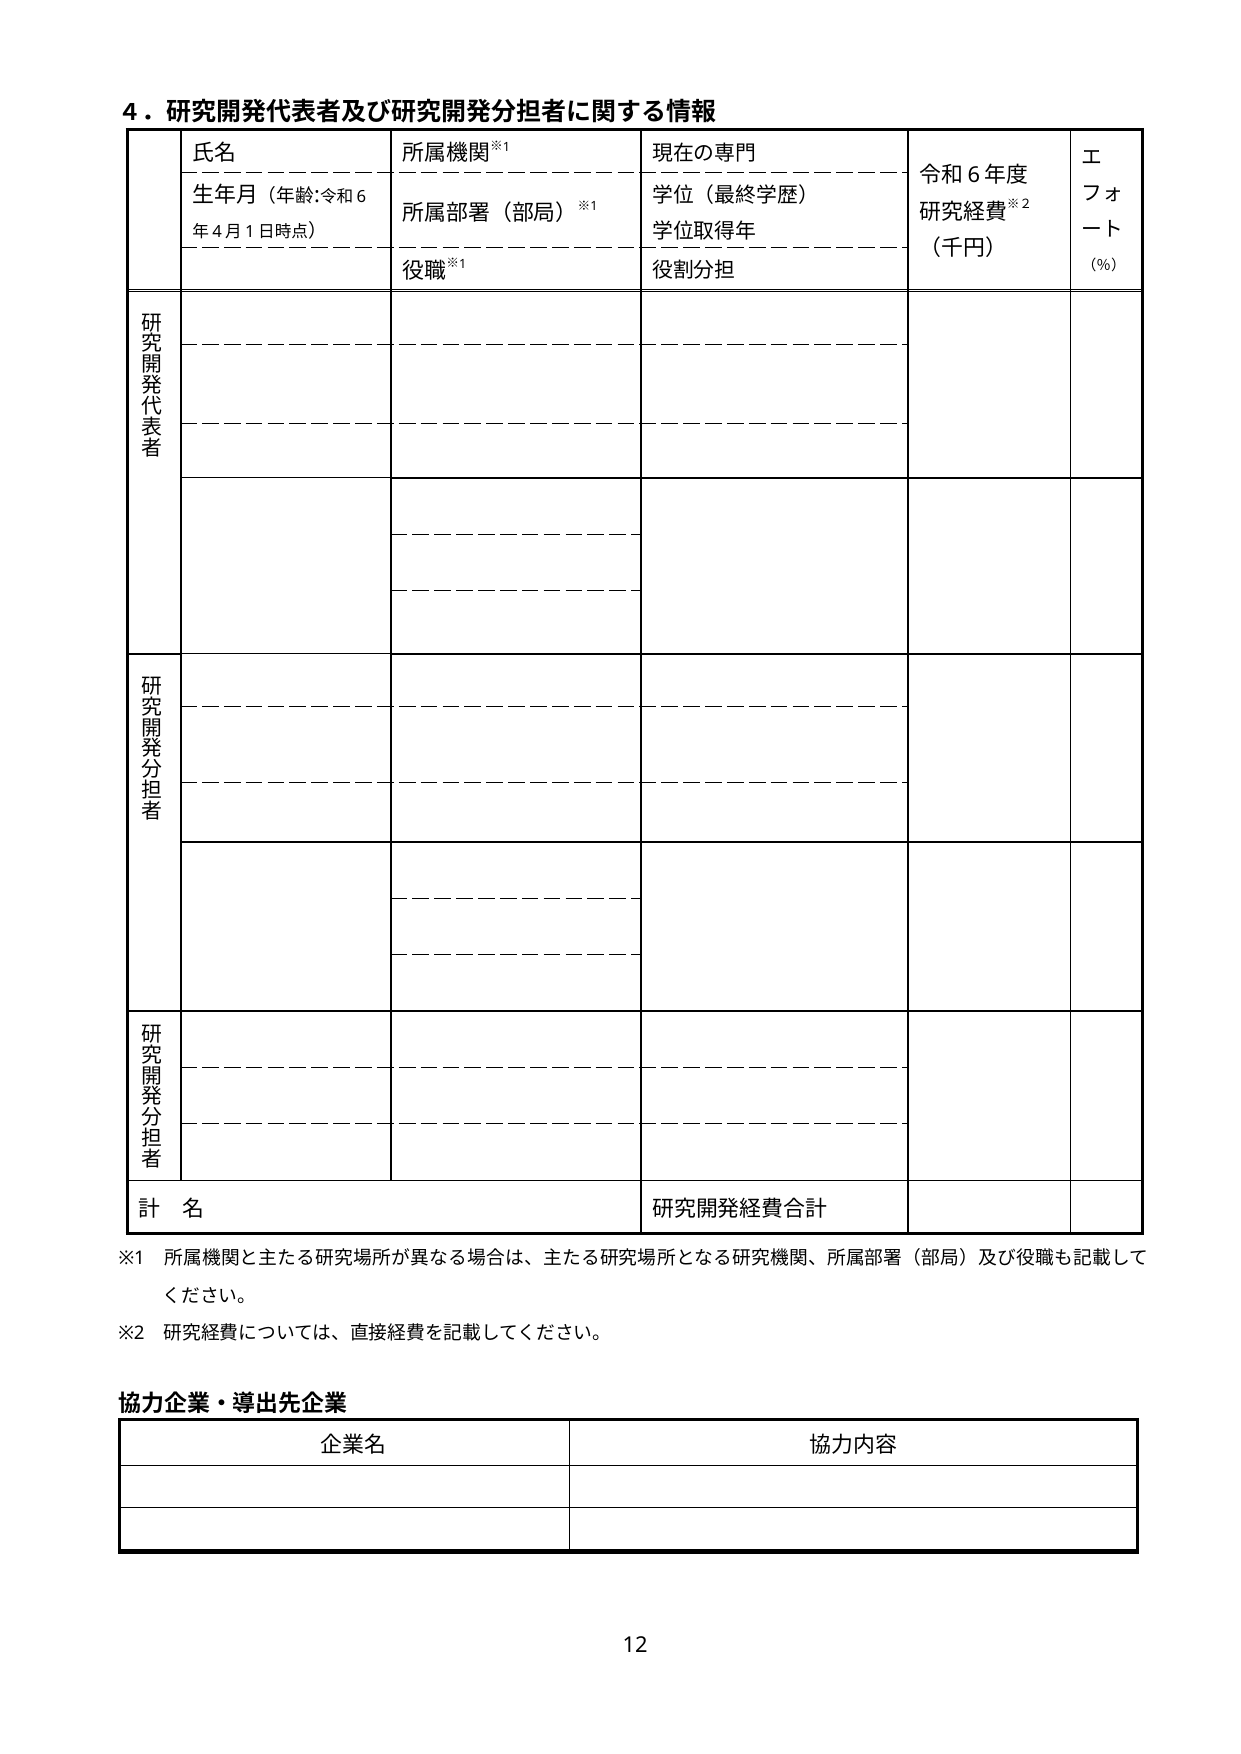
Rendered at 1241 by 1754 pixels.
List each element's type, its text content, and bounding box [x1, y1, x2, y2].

table_cell [909, 292, 1070, 477]
table_cell [392, 479, 640, 533]
table_header 令和6年度 研究経費※２ （千円） [909, 131, 1070, 288]
table_cell [392, 1123, 640, 1180]
table_header 現在の専門 [642, 131, 907, 172]
table_cell 生年月（年齢:令和6年4月1日時点） [182, 172, 390, 247]
table_cell [909, 843, 1070, 1010]
table_cell [182, 654, 390, 706]
table_header エフォート （％） [1071, 131, 1141, 288]
table_cell [642, 423, 907, 477]
table_header 企業名 [121, 1421, 569, 1464]
table_cell [909, 1181, 1070, 1232]
text ※1 所属機関と主たる研究場所が異なる場合は、主たる研究場所となる研究機関、所属部署（部局）及び役職も記載してください。 [118, 1235, 1152, 1310]
table_cell [570, 1508, 1136, 1549]
table_cell [642, 843, 907, 1010]
table_cell [182, 1067, 390, 1123]
table_header 協力内容 [570, 1421, 1136, 1464]
table_cell [909, 1012, 1070, 1180]
table_cell 研究開発分担者 [129, 655, 180, 841]
table_cell [909, 479, 1070, 653]
table_cell [392, 423, 640, 477]
table_cell [392, 898, 640, 954]
table_cell [182, 1123, 390, 1180]
table_cell [642, 1012, 907, 1067]
table_cell [392, 1012, 640, 1067]
table_cell [392, 344, 640, 422]
table_cell [1071, 1012, 1141, 1180]
table_cell 役割分担 [642, 247, 907, 288]
table_cell [392, 655, 640, 706]
text ※2 研究経費については、直接経費を記載してください。 [118, 1310, 1152, 1347]
table_cell [182, 782, 390, 841]
table_cell [121, 1466, 569, 1507]
table_cell [392, 954, 640, 1010]
table_cell 役職※1 [392, 247, 640, 288]
table_cell 研究開発経費合計 [642, 1181, 907, 1232]
table_cell [182, 344, 390, 422]
table_cell [392, 1067, 640, 1123]
table_header 氏名 [182, 131, 390, 172]
table_cell [642, 782, 907, 841]
table_cell [642, 479, 907, 653]
table_cell [392, 534, 640, 590]
table_cell [909, 655, 1070, 841]
table_cell 所属部署（部局）※1 [392, 172, 640, 247]
table_cell [1071, 292, 1141, 477]
table_cell [182, 706, 390, 782]
subtitle ４．研究開発代表者及び研究開発分担者に関する情報 [118, 90, 1152, 128]
table_cell [182, 247, 390, 288]
table_cell [392, 292, 640, 344]
table_cell [392, 590, 640, 653]
table_cell [129, 841, 180, 1010]
table_cell [182, 478, 390, 653]
table_cell [182, 1012, 390, 1067]
table_cell [642, 344, 907, 422]
table_cell [392, 706, 640, 782]
table_cell 研究開発分担者 [129, 1012, 180, 1180]
table_cell [182, 423, 390, 477]
table_cell [1071, 843, 1141, 1010]
table_cell [1071, 655, 1141, 841]
table_cell [642, 655, 907, 706]
table_cell [570, 1466, 1136, 1507]
table_cell [642, 1067, 907, 1123]
table_cell [642, 706, 907, 782]
table_header [129, 131, 180, 288]
table_cell [121, 1508, 569, 1549]
table_cell [182, 843, 390, 1010]
table_cell [1071, 479, 1141, 653]
table_cell [1071, 1181, 1141, 1232]
table_cell [642, 292, 907, 344]
table_cell 研究開発代表者 [129, 292, 180, 477]
table_cell [182, 292, 390, 344]
table_cell [642, 1123, 907, 1180]
table_cell [392, 782, 640, 841]
table_cell 計 名 [129, 1181, 640, 1232]
table_cell [129, 477, 180, 653]
table_header 所属機関※1 [392, 131, 640, 172]
table_cell 学位（最終学歴） 学位取得年 [642, 172, 907, 247]
text 協力企業・導出先企業 [118, 1385, 1152, 1418]
table_cell [392, 843, 640, 897]
